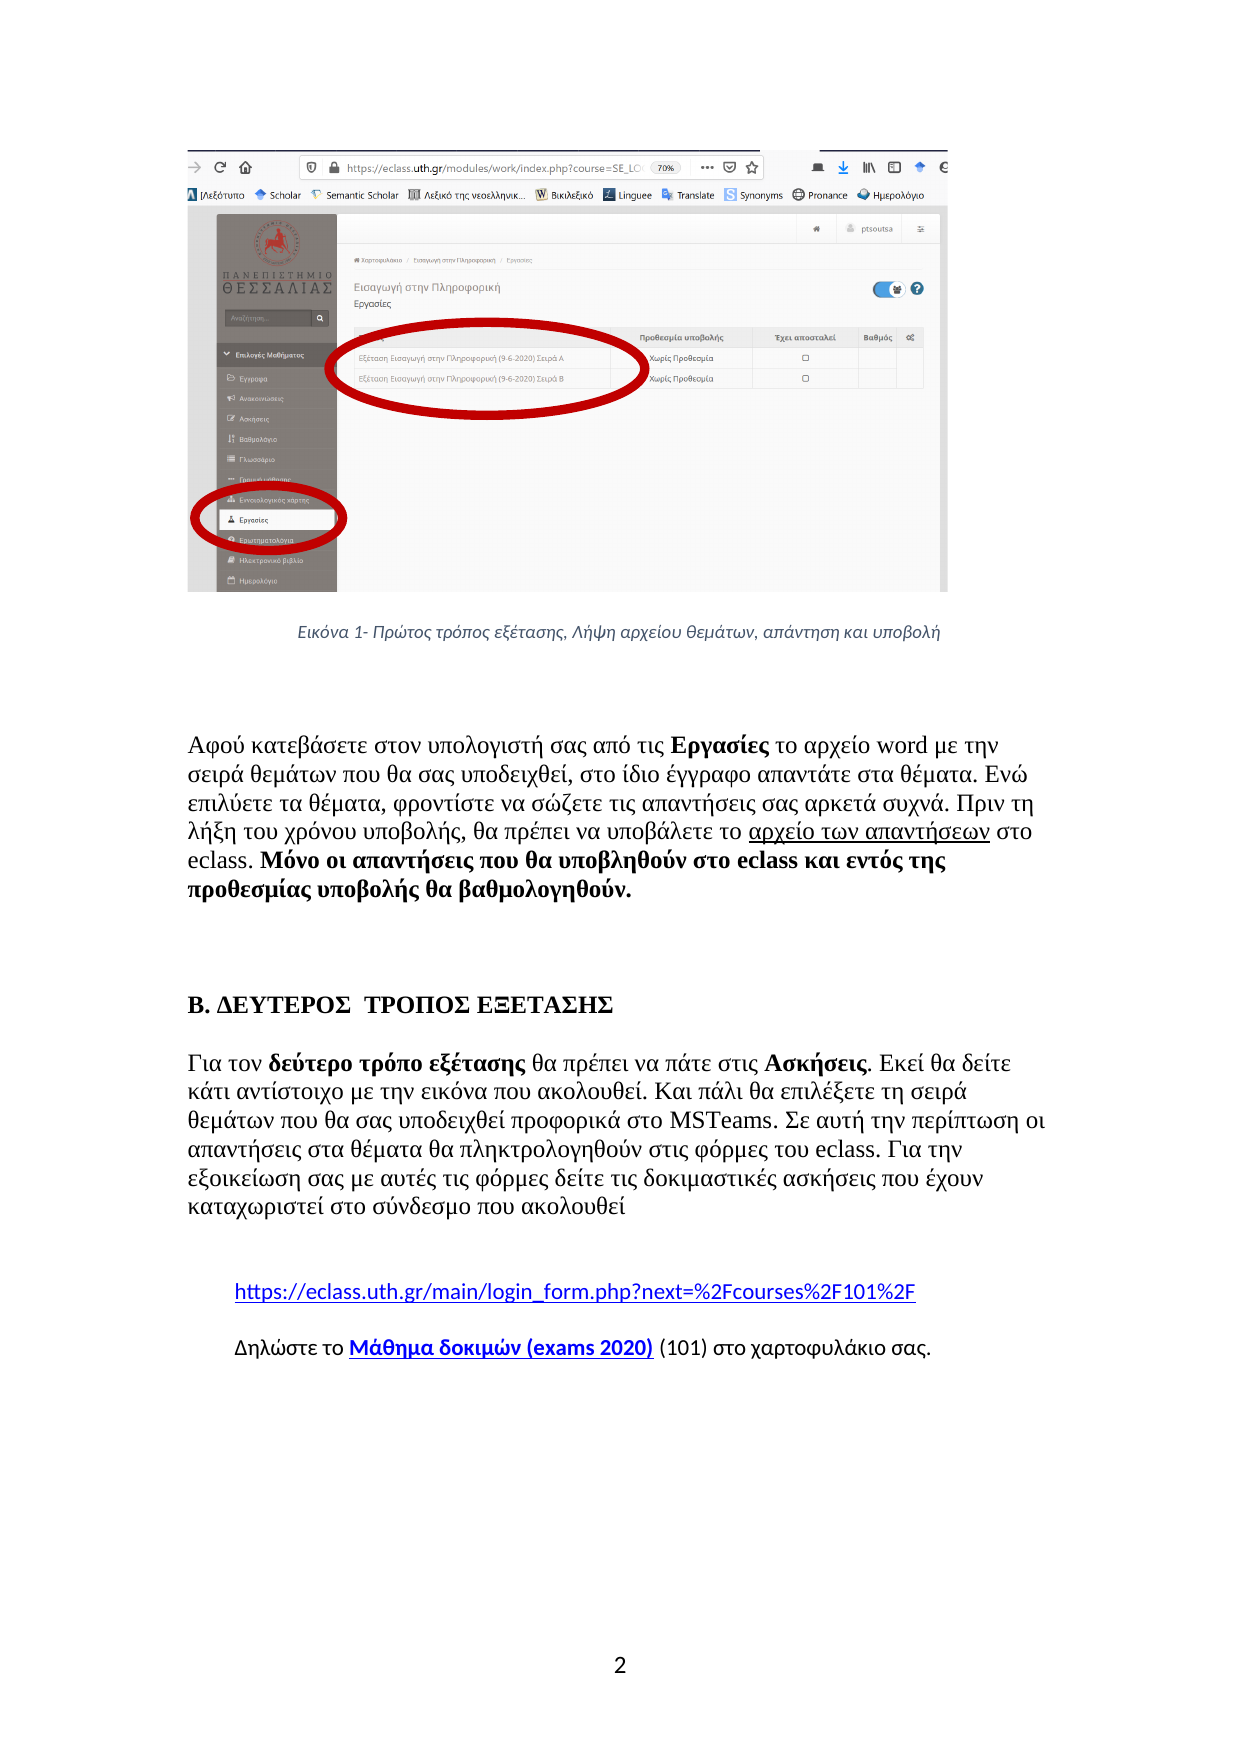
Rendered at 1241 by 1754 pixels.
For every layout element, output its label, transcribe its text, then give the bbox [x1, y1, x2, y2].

text Για τον δεύτερο τρόπο εξέτασης θα πρέπει να πάτε στις Ασκήσεις. Εκεί θα δείτε κάτι αντίστοιχο με την εικόνα που ακολουθεί. Και πάλι θα επιλέξετε τη σειρά θεμάτων που θα σας υποδειχθεί προφορικά στο MSTeams. Σε αυτή την περίπτωση οι απαντήσεις στα θέματα θα πληκτρολογηθούν στις φόρμες του eclass. Για την εξοικείωση σας με αυτές τις φόρμες δείτε τις δοκιμαστικές ασκήσεις που έχουν καταχωριστεί στο σύνδεσμο που ακολουθεί [187, 1048, 1053, 1220]
list Δηλώστε το Μάθημα δοκιμών (exams 2020) (101) στο χαρτοφυλάκιο σας. [234, 1333, 1053, 1361]
text Αφού κατεβάσετε στον υπολογιστή σας από τις Εργασίες το αρχείο word με την σειρά θεμάτων που θα σας υποδειχθεί, στο ίδιο έγγραφο απαντάτε στα θέματα. Ενώ επιλύετε τα θέματα, φροντίστε να σώζετε τις απαντήσεις σας αρκετά συχνά. Πριν τη λήξη του χρόνου υποβολής, θα πρέπει να υποβάλετε το αρχείο των απαντήσεων στο eclass. Μόνο οι απαντήσεις που θα υποβληθούν στο eclass και εντός της προθεσμίας υποβολής θα βαθμολογηθούν. [187, 730, 1053, 903]
text Β. ΔΕΥΤΕΡΟΣ ΤΡΟΠΟΣ ΕΞΕΤΑΣΗΣ [187, 990, 1053, 1018]
picture [187, 150, 948, 592]
list https://eclass.uth.gr/main/login_form.php?next=%2Fcourses%2F101%2F [234, 1249, 1053, 1305]
